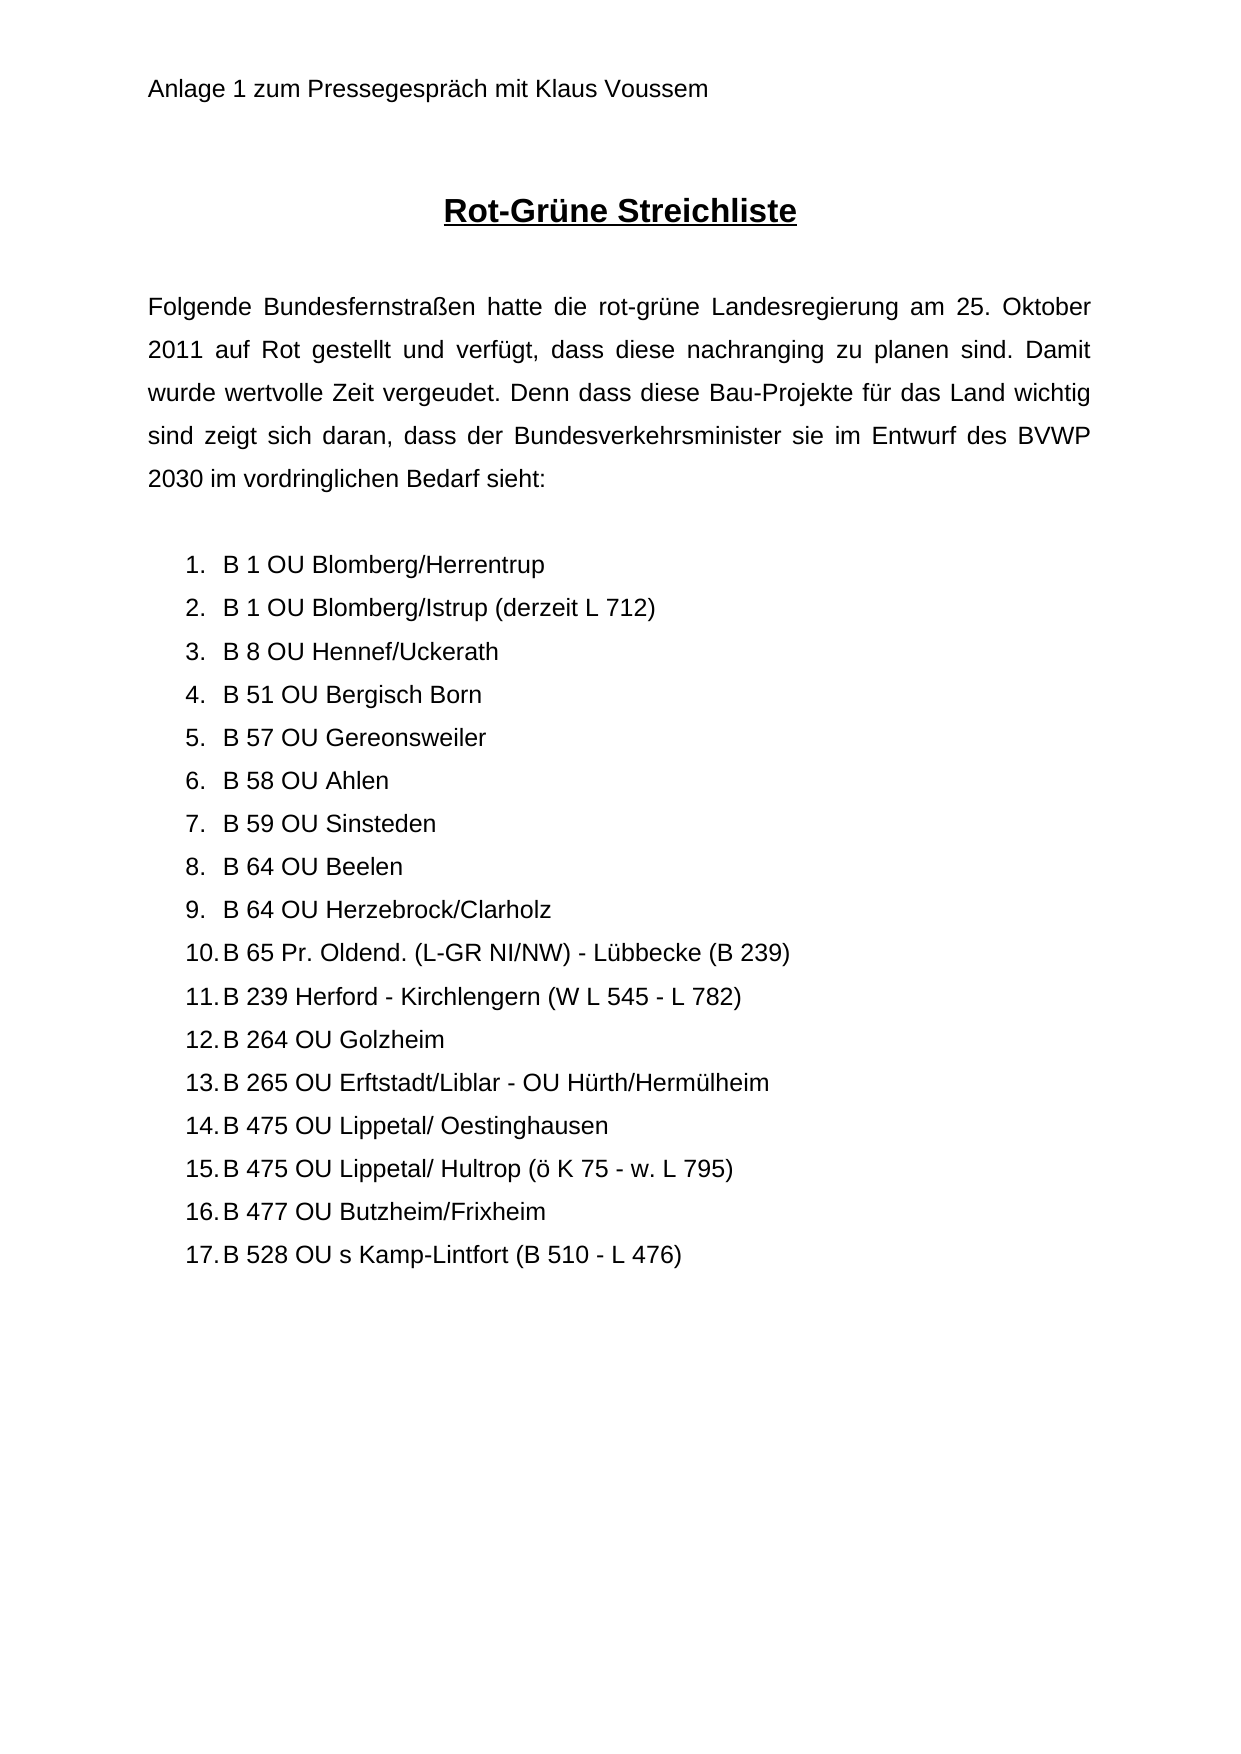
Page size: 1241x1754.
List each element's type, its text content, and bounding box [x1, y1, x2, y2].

text Rot-Grüne Streichliste [148, 191, 1093, 229]
list B 58 OU Ahlen [185, 766, 1093, 794]
list B 57 OU Gereonsweiler [185, 723, 1093, 751]
list B 51 OU Bergisch Born [185, 679, 1093, 708]
list B 265 OU Erftstadt/Liblar - OU Hürth/Hermülheim [185, 1068, 1093, 1096]
list B 59 OU Sinsteden [185, 809, 1093, 838]
list B 1 OU Blomberg/Herrentrup [185, 550, 1093, 579]
list B 477 OU Butzheim/Frixheim [185, 1197, 1093, 1226]
list B 1 OU Blomberg/Istrup (derzeit L 712) [185, 593, 1093, 622]
list B 8 OU Hennef/Uckerath [185, 636, 1093, 665]
list B 64 OU Beelen [185, 852, 1093, 881]
list B 264 OU Golzheim [185, 1024, 1093, 1053]
list B 64 OU Herzebrock/Clarholz [185, 895, 1093, 924]
list B 239 Herford - Kirchlengern (W L 545 - L 782) [185, 981, 1093, 1010]
list B 475 OU Lippetal/ Hultrop (ö K 75 - w. L 795) [185, 1154, 1093, 1183]
list B 475 OU Lippetal/ Oestinghausen [185, 1111, 1093, 1139]
list B 528 OU s Kamp-Lintfort (B 510 - L 476) [185, 1240, 1093, 1269]
list B 65 Pr. Oldend. (L-GR NI/NW) - Lübbecke (B 239) [185, 938, 1093, 967]
text Folgende Bundesfernstraßen hatte die rot-grüne Landesregierung am 25. Oktober 2011 auf Rot gestellt und verfügt, dass diese nachranging zu planen sind. Damit wurde wertvolle Zeit vergeudet. Denn dass diese Bau-Projekte für das Land wichtig sind zeigt sich daran, dass der Bundesverkehrsminister sie im Entwurf des BVWP 2030 im vordringlichen Bedarf sieht: [148, 291, 1093, 493]
